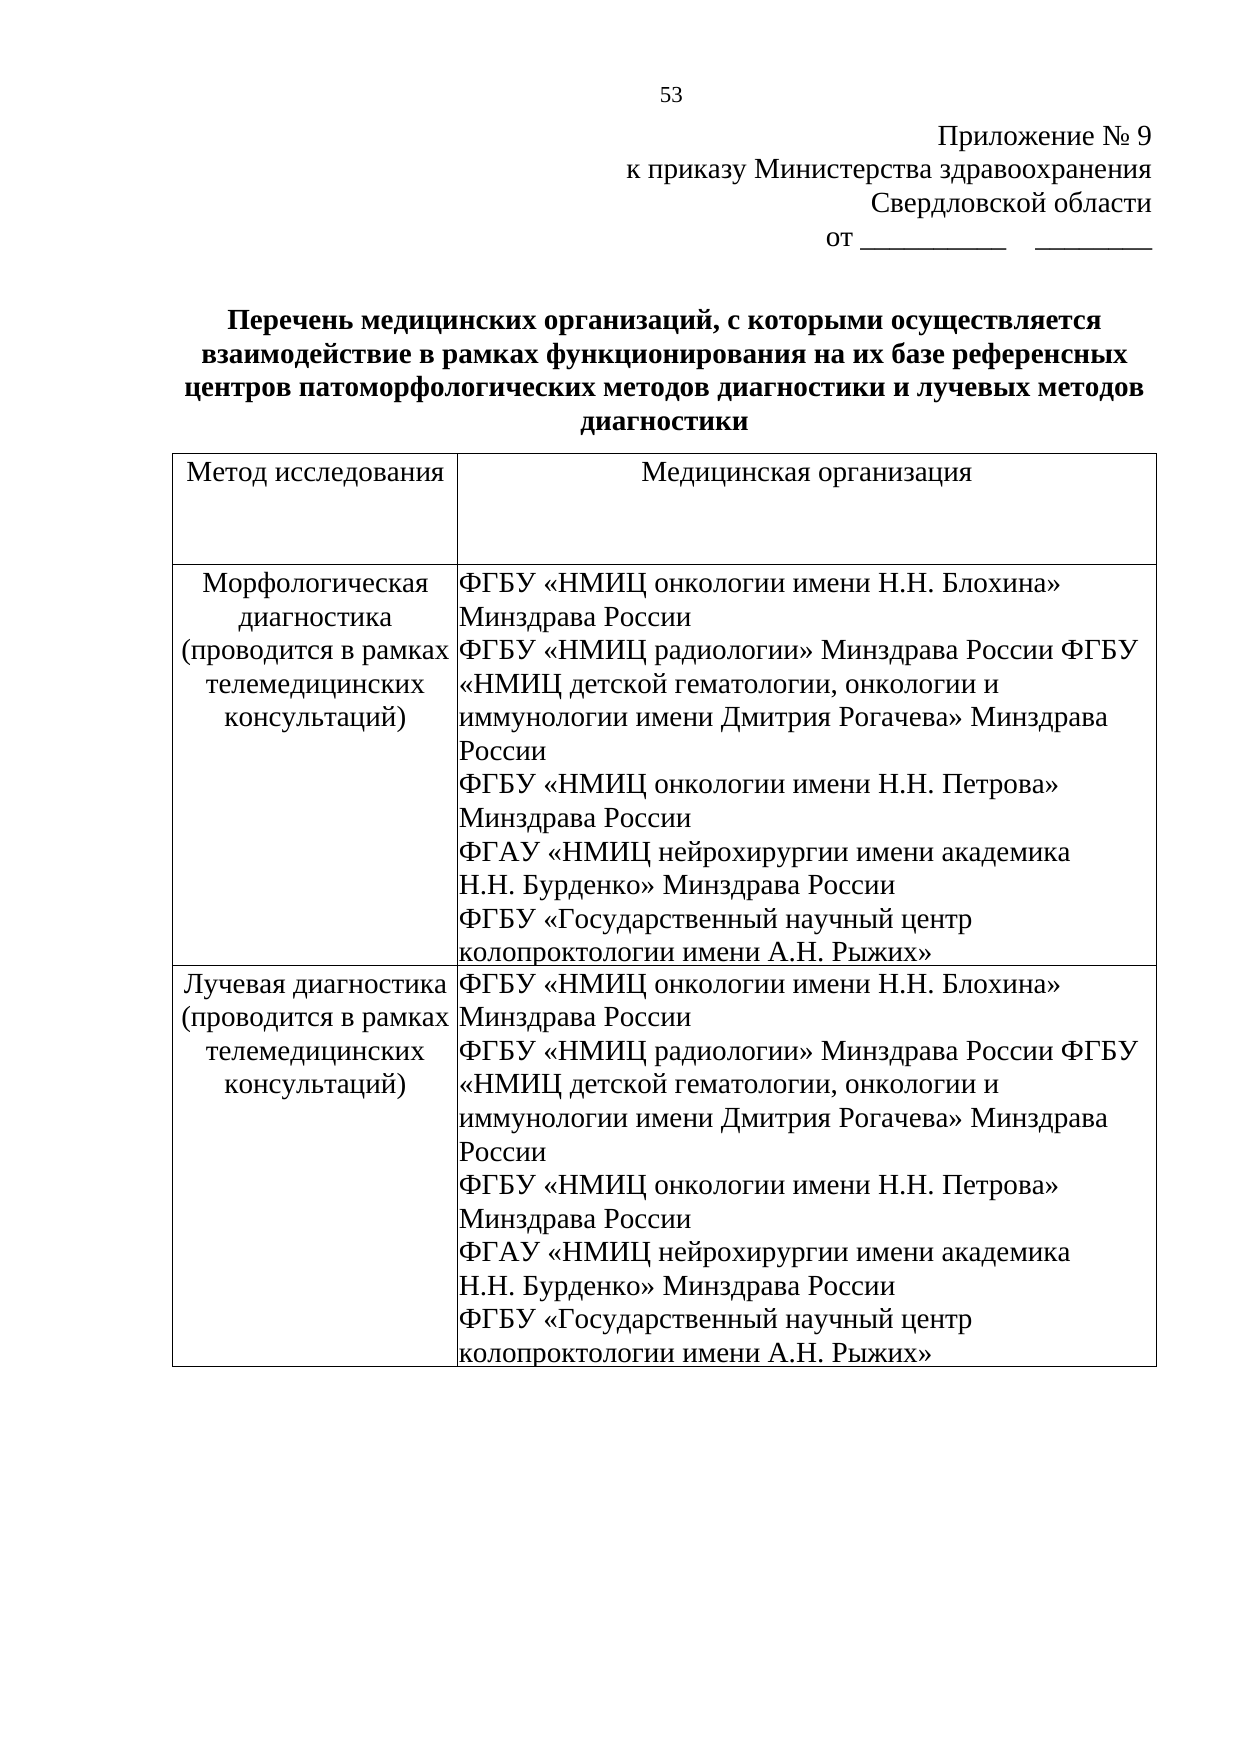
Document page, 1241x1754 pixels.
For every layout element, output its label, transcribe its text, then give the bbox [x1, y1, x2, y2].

table_cell ФГБУ «НМИЦ онкологии имени Н.Н. Блохина» Минздрава России ФГБУ «НМИЦ радиологии» Минздрава России ФГБУ «НМИЦ детской гематологии, онкологии и иммунологии имени Дмитрия Рогачева» Минздрава России ФГБУ «НМИЦ онкологии имени Н.Н. Петрова» Минздрава России ФГАУ «НМИЦ нейрохирургии имени академика Н.Н. Бурденко» Минздрава России ФГБУ «Государственный научный центр колопроктологии имени А.Н. Рыжих» [458, 565, 1156, 965]
table_header Метод исследования [173, 454, 457, 564]
table_cell Лучевая диагностика (проводится в рамках телемедицинских консультаций) [173, 966, 457, 1366]
text Перечень медицинских организаций, с которыми осуществляется взаимодействие в рамках функционирования на их базе референсных центров патоморфологических методов диагностики и лучевых методов диагностики [177, 302, 1152, 437]
text от __________ ________ [177, 219, 1152, 252]
text к приказу Министерства здравоохранения [177, 152, 1152, 185]
table_cell ФГБУ «НМИЦ онкологии имени Н.Н. Блохина» Минздрава России ФГБУ «НМИЦ радиологии» Минздрава России ФГБУ «НМИЦ детской гематологии, онкологии и иммунологии имени Дмитрия Рогачева» Минздрава России ФГБУ «НМИЦ онкологии имени Н.Н. Петрова» Минздрава России ФГАУ «НМИЦ нейрохирургии имени академика Н.Н. Бурденко» Минздрава России ФГБУ «Государственный научный центр колопроктологии имени А.Н. Рыжих» [458, 966, 1156, 1366]
text Приложение № 9 [177, 118, 1152, 152]
table_header Медицинская организация [458, 454, 1156, 564]
table_cell Морфологическая диагностика (проводится в рамках телемедицинских консультаций) [173, 565, 457, 965]
text Свердловской области [177, 185, 1152, 219]
